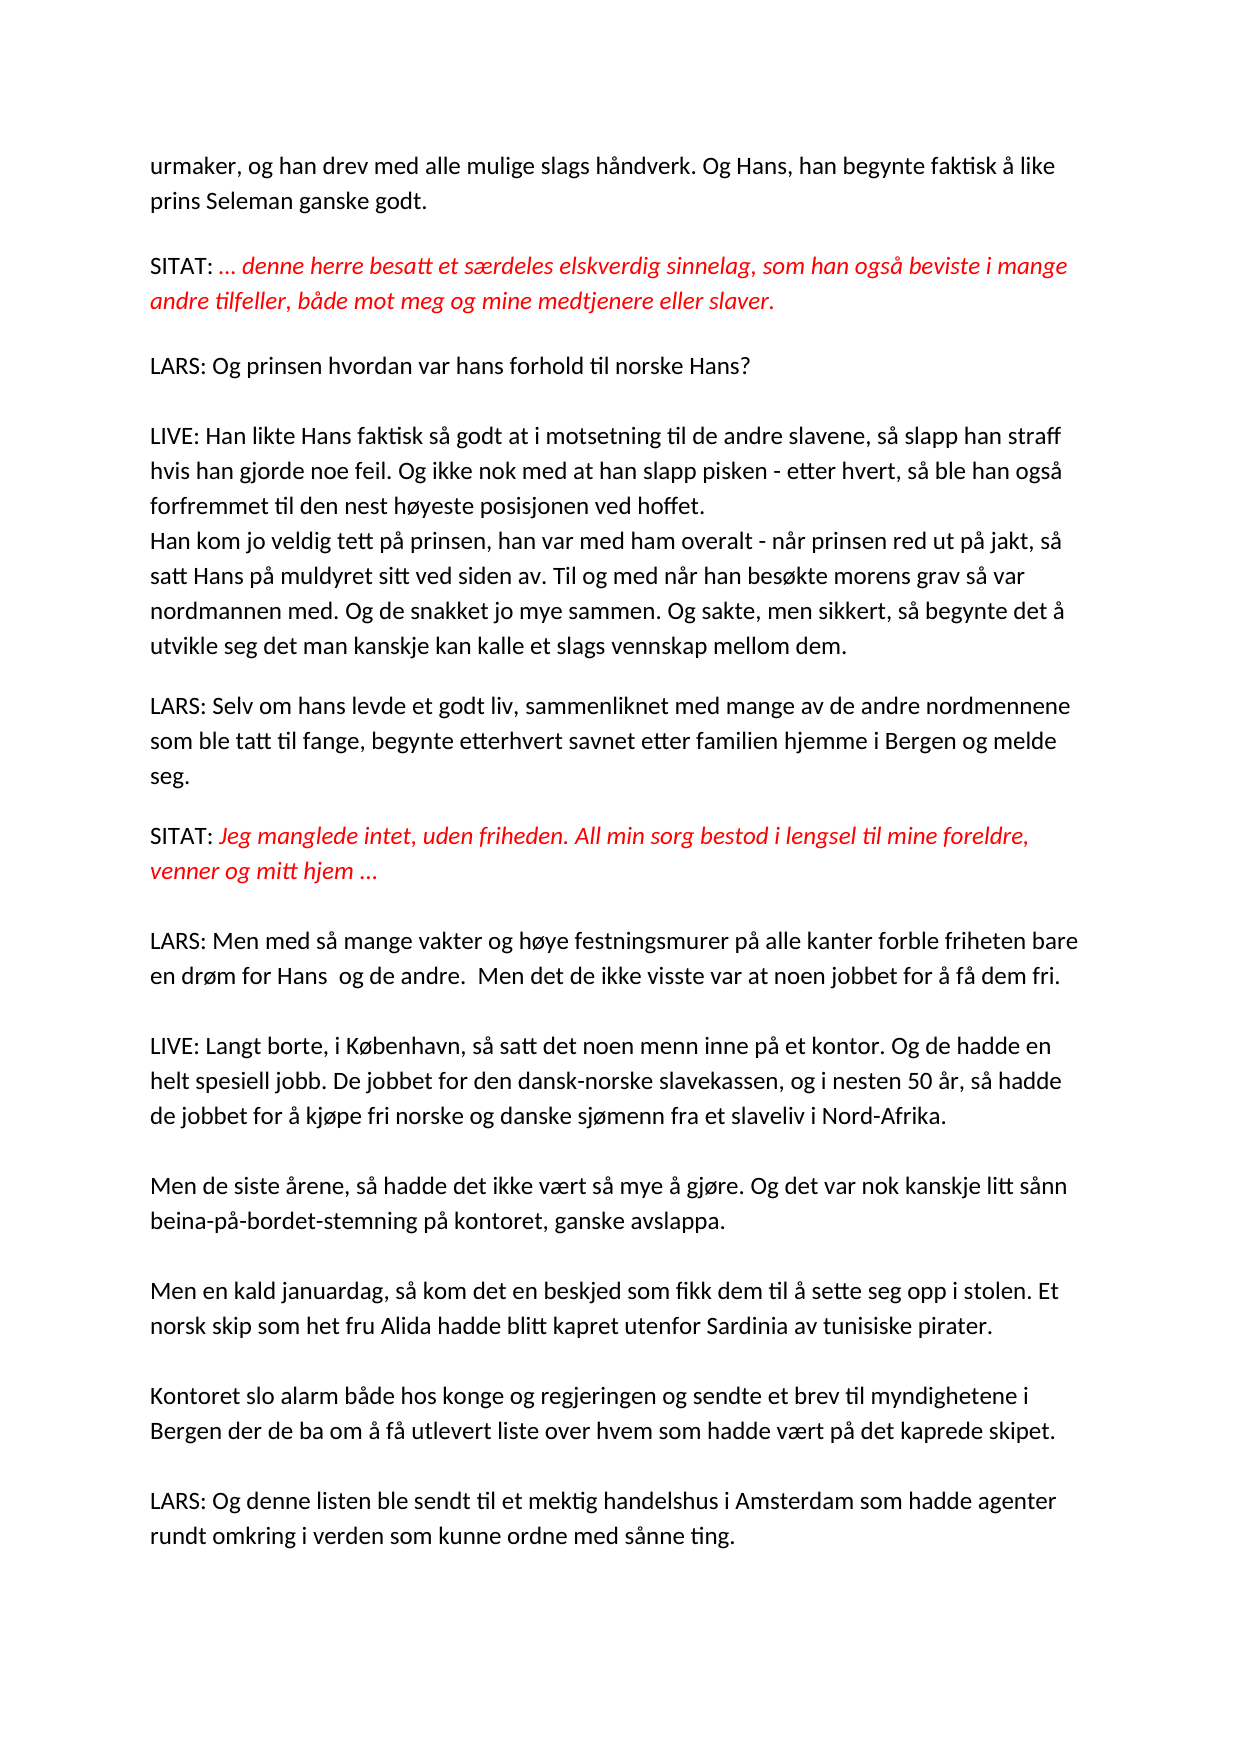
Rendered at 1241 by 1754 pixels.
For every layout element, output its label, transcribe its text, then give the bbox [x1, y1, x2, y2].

text Han kom jo veldig tett på prinsen, han var med ham overalt - når prinsen red ut på jakt, så satt Hans på muldyret sitt ved siden av. Til og med når han besøkte morens grav så var nordmannen med. Og de snakket jo mye sammen. Og sakte, men sikkert, så begynte det å utvikle seg det man kanskje kan kalle et slags vennskap mellom dem. [150, 525, 1090, 661]
text LARS: Og denne listen ble sendt til et mektig handelshus i Amsterdam som hadde agenter rundt omkring i verden som kunne ordne med sånne ting. [150, 1485, 1090, 1551]
text LIVE: Langt borte, i København, så satt det noen menn inne på et kontor. Og de hadde en helt spesiell jobb. De jobbet for den dansk-norske slavekassen, og i nesten 50 år, så hadde de jobbet for å kjøpe fri norske og danske sjømenn fra et slaveliv i Nord-Afrika. [150, 1030, 1090, 1131]
text LARS: Men med så mange vakter og høye festningsmurer på alle kanter forble friheten bare en drøm for Hans og de andre. Men det de ikke visste var at noen jobbet for å få dem fri. [150, 925, 1090, 991]
text LARS: Selv om hans levde et godt liv, sammenliknet med mange av de andre nordmennene som ble tatt til fange, begynte etterhvert savnet etter familien hjemme i Bergen og melde seg. [150, 690, 1090, 791]
text Men de siste årene, så hadde det ikke vært så mye å gjøre. Og det var nok kanskje litt sånn beina-på-bordet-stemning på kontoret, ganske avslappa. [150, 1170, 1090, 1236]
text SITAT: Jeg manglede intet, uden friheden. All min sorg bestod i lengsel til mine foreldre, venner og mitt hjem ... [150, 820, 1090, 886]
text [150, 150, 1090, 216]
text LARS: Og prinsen hvordan var hans forhold til norske Hans? [150, 350, 1090, 381]
text SITAT: … denne herre besatt et særdeles elskverdig sinnelag, som han også beviste i mange andre tilfeller, både mot meg og mine medtjenere eller slaver. [150, 250, 1090, 316]
text Kontoret slo alarm både hos konge og regjeringen og sendte et brev til myndighetene i Bergen der de ba om å få utlevert liste over hvem som hadde vært på det kaprede skipet. [150, 1380, 1090, 1446]
text LIVE: Han likte Hans faktisk så godt at i motsetning til de andre slavene, så slapp han straff hvis han gjorde noe feil. Og ikke nok med at han slapp pisken - etter hvert, så ble han også forfremmet til den nest høyeste posisjonen ved hoffet. [150, 420, 1090, 521]
text Men en kald januardag, så kom det en beskjed som fikk dem til å sette seg opp i stolen. Et norsk skip som het fru Alida hadde blitt kapret utenfor Sardinia av tunisiske pirater. [150, 1275, 1090, 1341]
